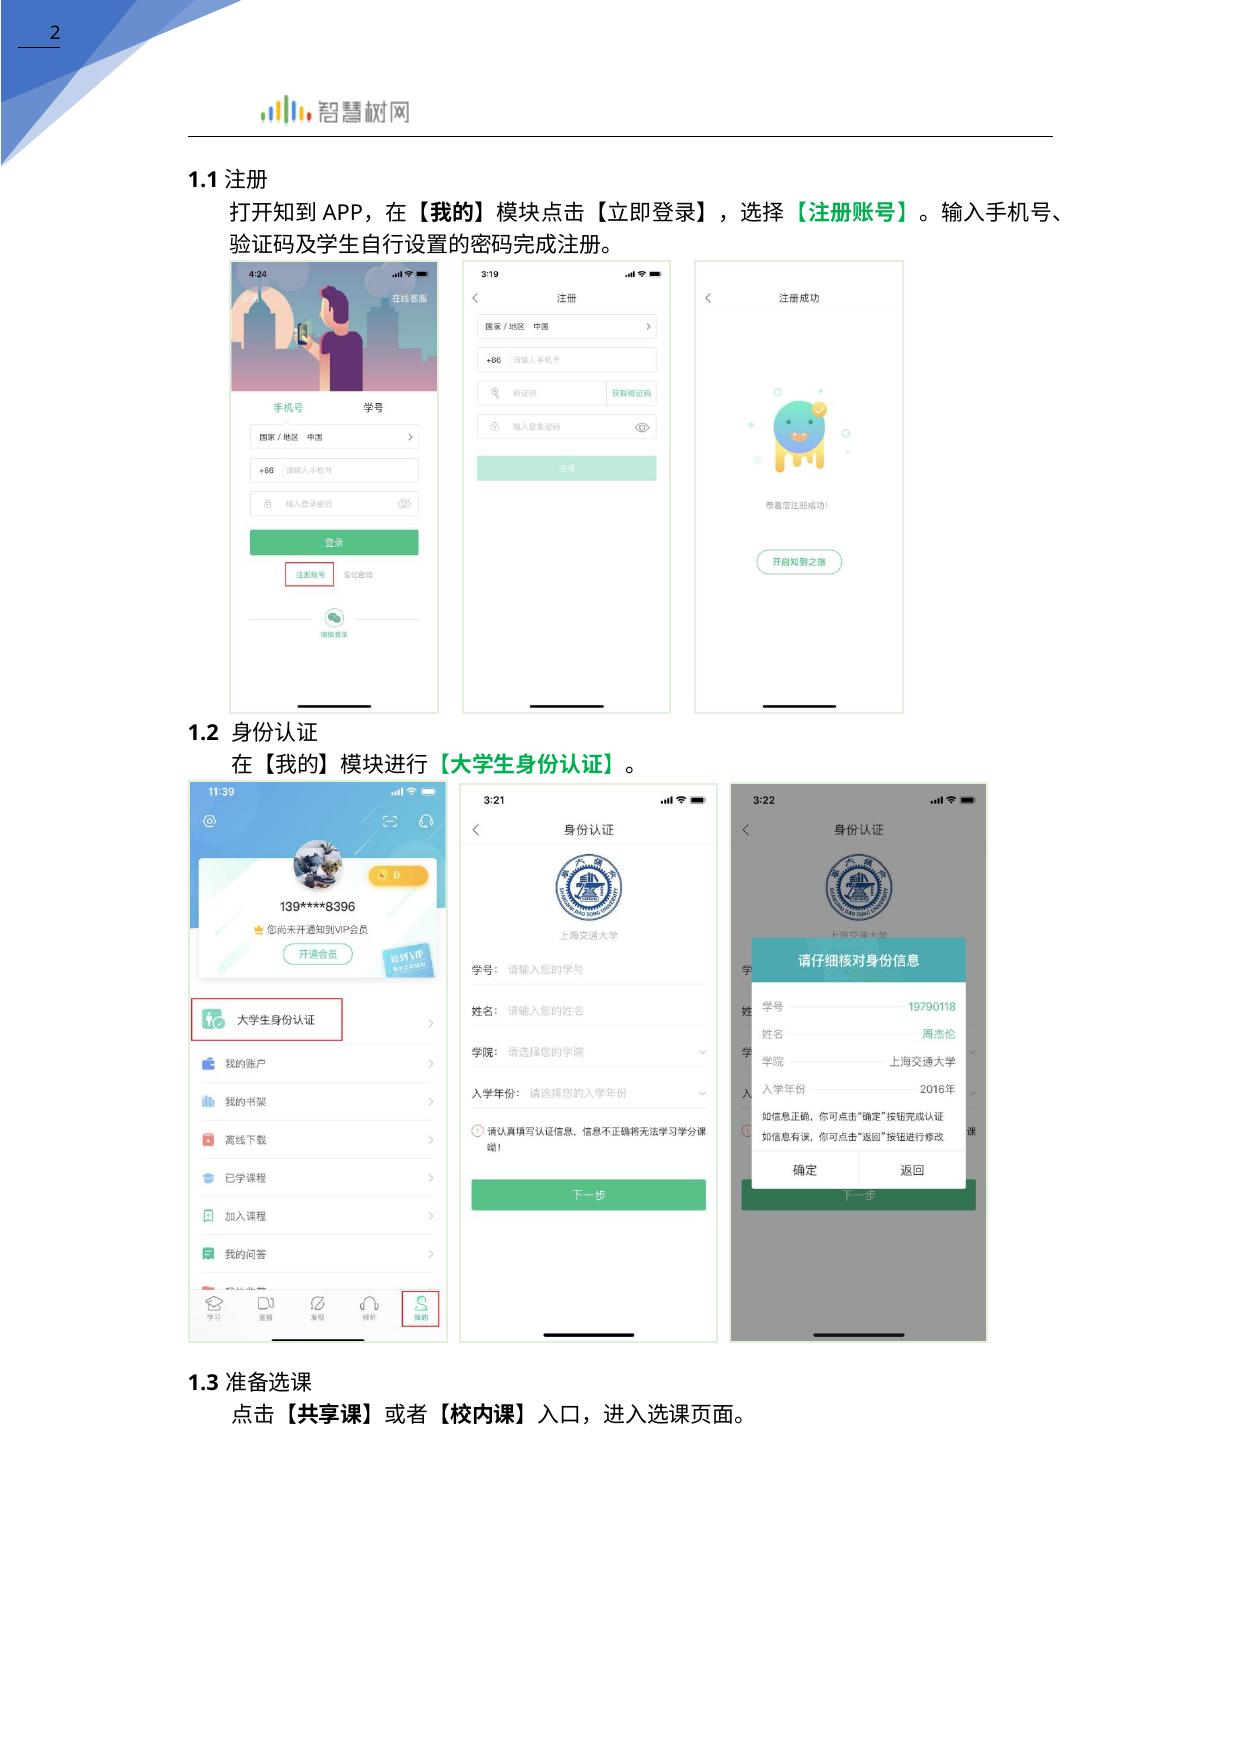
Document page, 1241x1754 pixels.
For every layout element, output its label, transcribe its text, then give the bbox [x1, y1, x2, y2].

list 身份认证 [187, 714, 1053, 747]
picture [250, 88, 417, 134]
picture [464, 262, 669, 712]
picture [731, 784, 986, 1341]
text 点击【共享课】或者【校内课】入口，进入选课页面。 [187, 1397, 1053, 1429]
text 打开知到APP，在【我的】模块点击【立即登录】，选择【注册账号】。输入手机号、验证码及学生自行设置的密码完成注册。 [229, 194, 1053, 259]
list 在【我的】模块进行【大学生身份认证】。 [187, 747, 1053, 779]
picture [1, 0, 243, 168]
list 准备选课 [187, 1364, 1053, 1397]
picture [461, 785, 716, 1341]
picture [231, 262, 437, 712]
text 1.1 注册 [187, 162, 1053, 194]
picture [696, 262, 902, 712]
picture [190, 782, 446, 1341]
